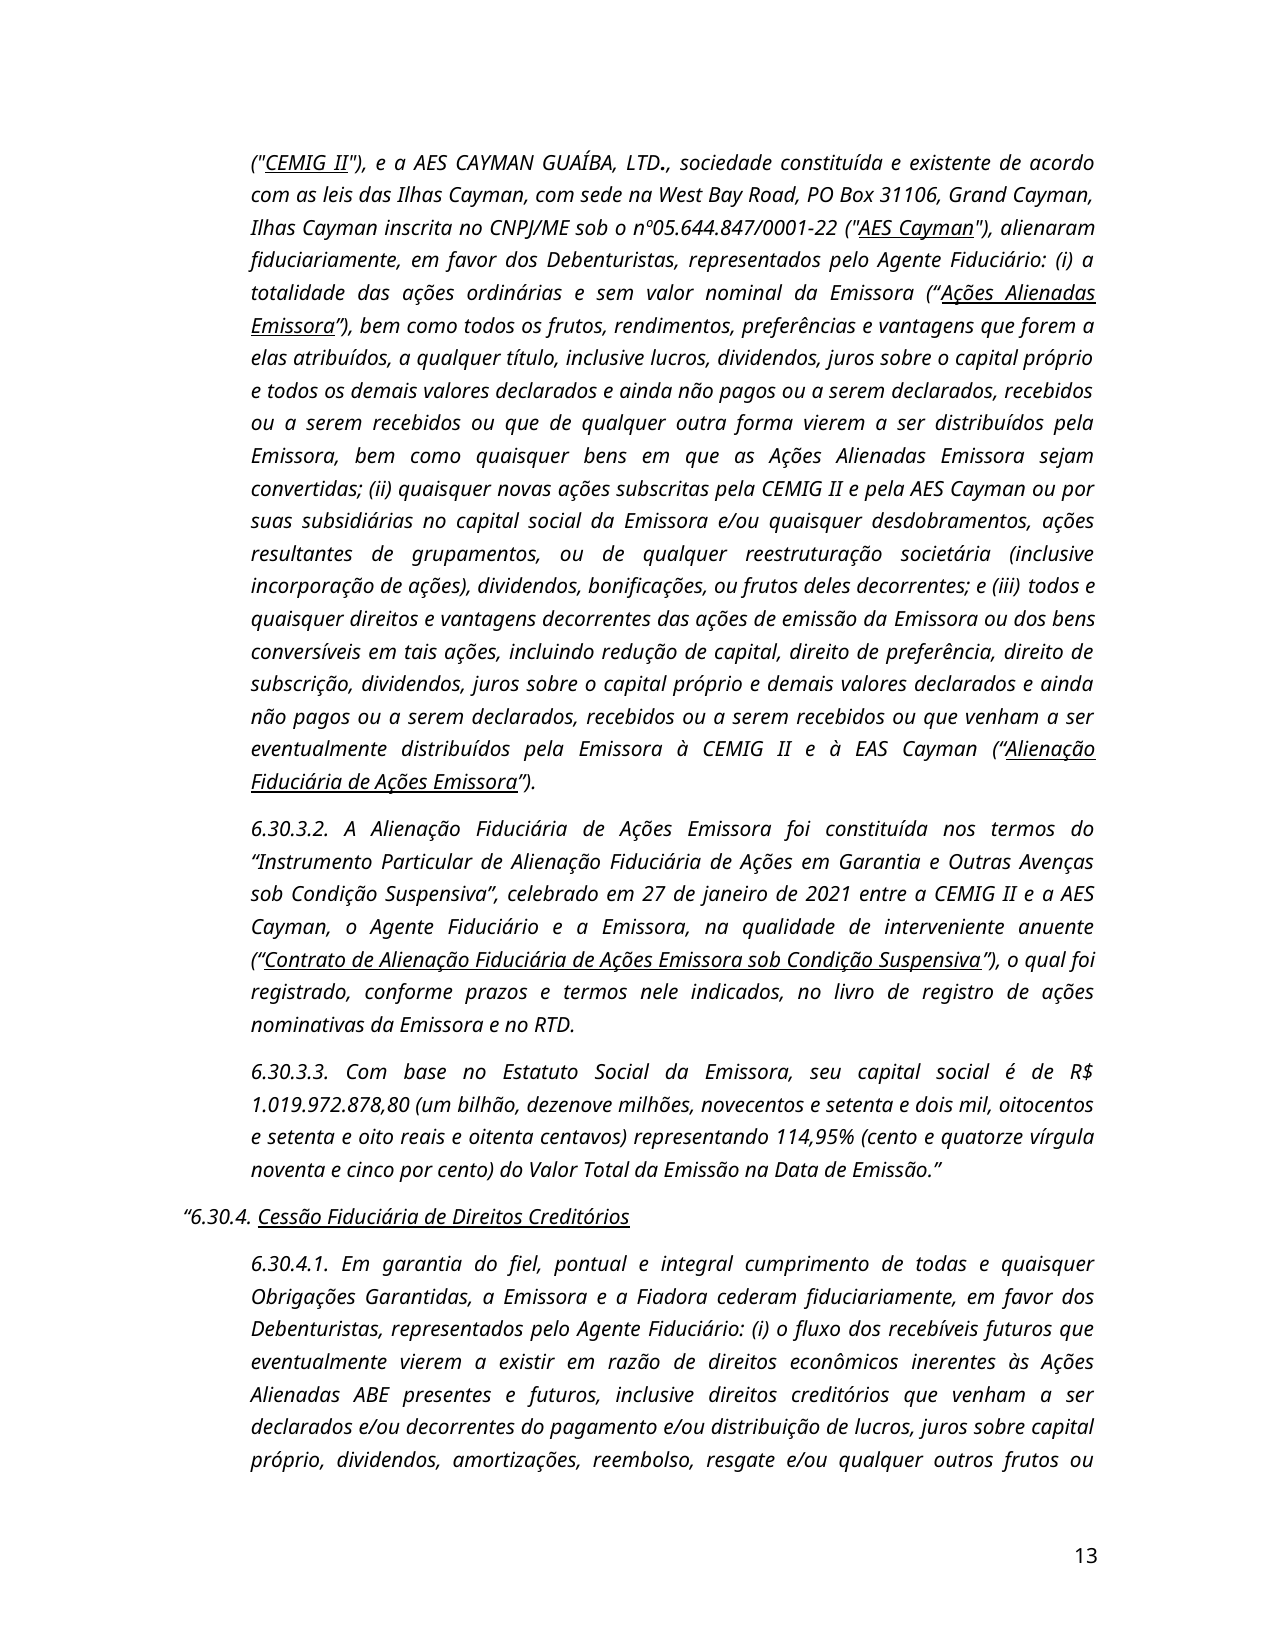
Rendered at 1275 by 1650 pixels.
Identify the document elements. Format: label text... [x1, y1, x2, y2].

text “6.30.4. Cessão Fiduciária de Direitos Creditórios [177, 1202, 1098, 1231]
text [251, 148, 1098, 796]
text 6.30.3.3. Com base no Estatuto Social da Emissora, seu capital social é de R$ 1.019.972.878,80 (um bilhão, dezenove milhões, novecentos e setenta e dois mil, oitocentos e setenta e oito reais e oitenta centavos) representando 114,95% (cento e quatorze vírgula noventa e cinco por cento) do Valor Total da Emissão na Data de Emissão.” [251, 1057, 1098, 1183]
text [251, 1249, 1098, 1473]
text 6.30.3.2. A Alienação Fiduciária de Ações Emissora foi constituída nos termos do “Instrumento Particular de Alienação Fiduciária de Ações em Garantia e Outras Avenças sob Condição Suspensiva”, celebrado em 27 de janeiro de 2021 entre a CEMIG II e a AES Cayman, o Agente Fiduciário e a Emissora, na qualidade de interveniente anuente (“Contrato de Alienação Fiduciária de Ações Emissora sob Condição Suspensiva”), o qual foi registrado, conforme prazos e termos nele indicados, no livro de registro de ações nominativas da Emissora e no RTD. [251, 814, 1098, 1038]
